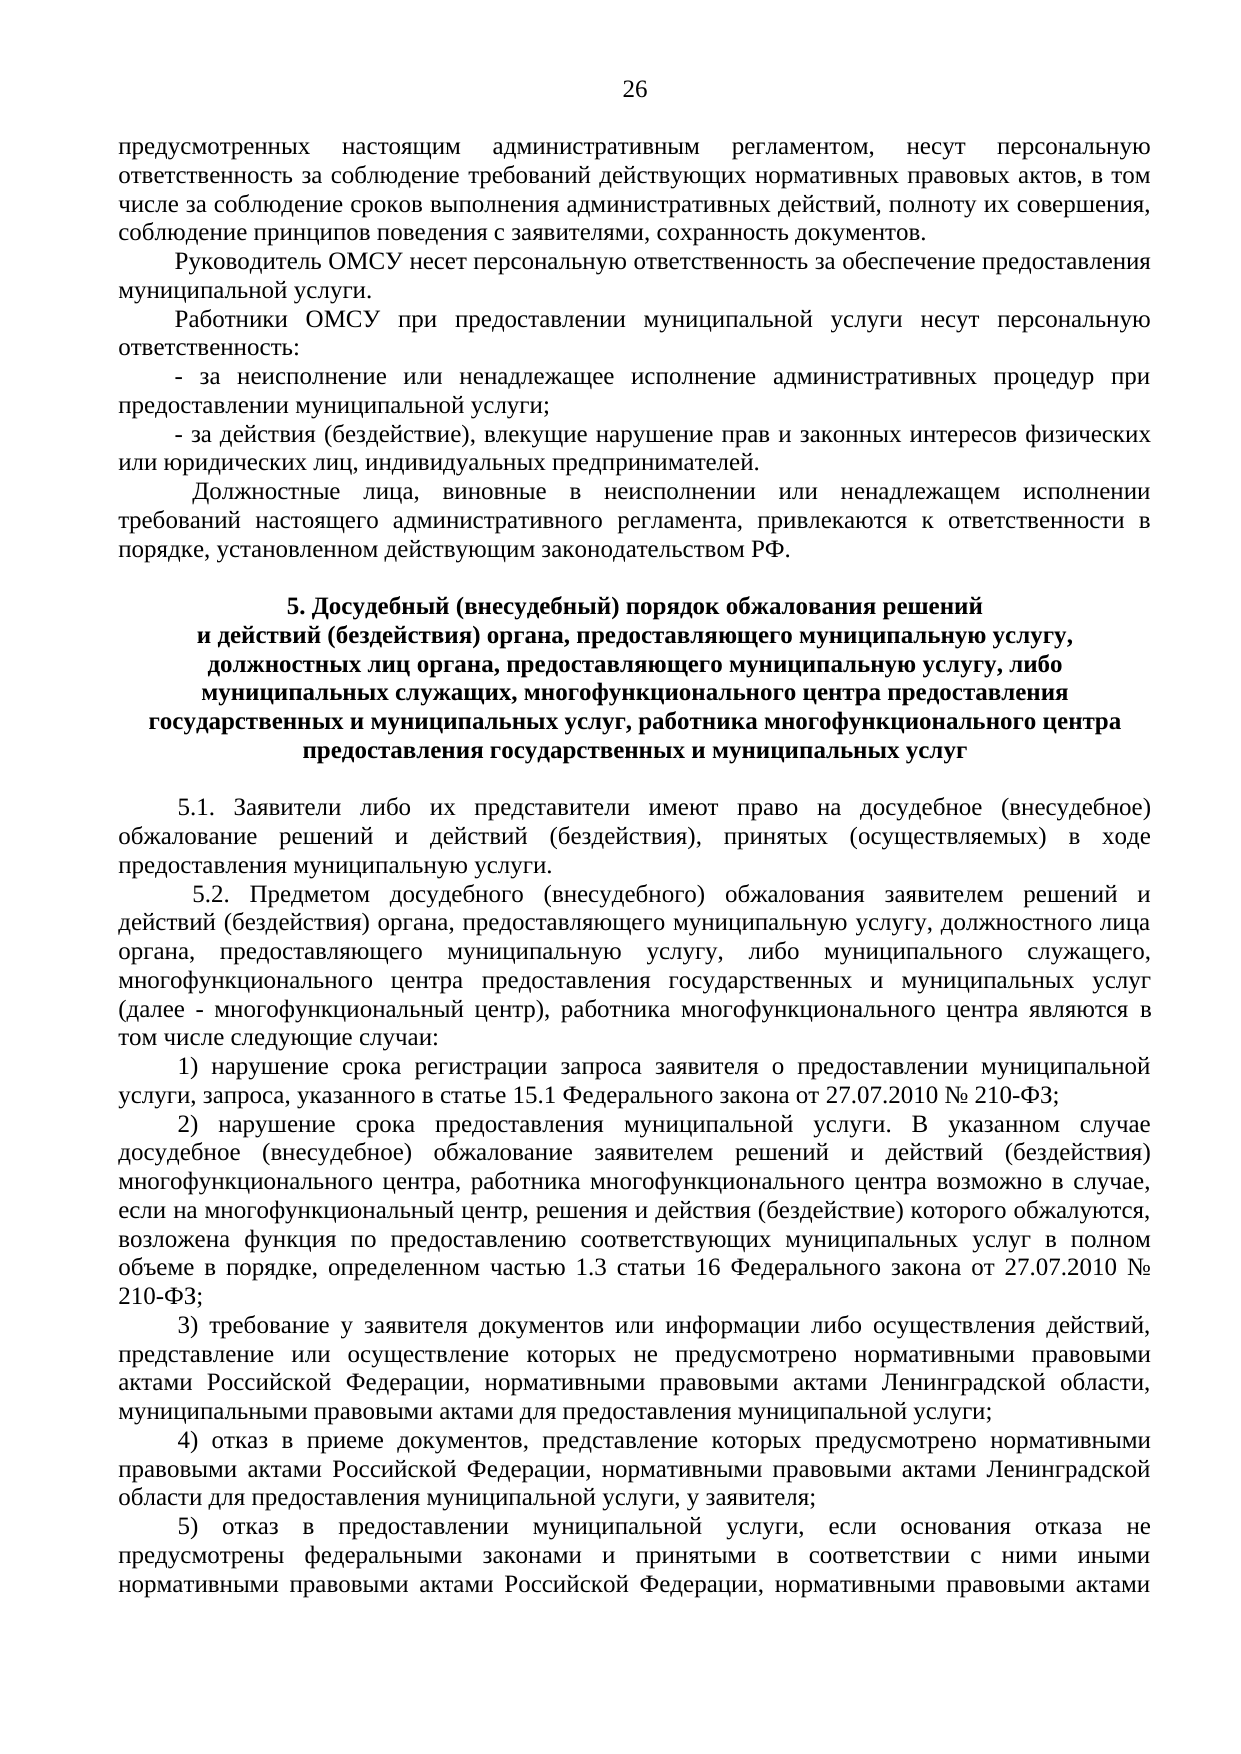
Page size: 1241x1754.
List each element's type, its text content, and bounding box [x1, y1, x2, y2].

text Руководитель ОМСУ несет персональную ответственность за обеспечение предоставления муниципальной услуги. [118, 246, 1152, 304]
text 3) требование у заявителя документов или информации либо осуществления действий, представление или осуществление которых не предусмотрено нормативными правовыми актами Российской Федерации, нормативными правовыми актами Ленинградской области, муниципальными правовыми актами для предоставления муниципальной услуги; [118, 1310, 1152, 1425]
text Должностные лица, виновные в неисполнении или ненадлежащем исполнении требований настоящего административного регламента, привлекаются к ответственности в порядке, установленном действующим законодательством РФ. [118, 476, 1152, 562]
text 5. Досудебный (внесудебный) порядок обжалования решений [118, 591, 1152, 620]
text 1) нарушение срока регистрации запроса заявителя о предоставлении муниципальной услуги, запроса, указанного в статье 15.1 Федерального закона от 27.07.2010 № 210-ФЗ; [118, 1051, 1152, 1109]
text 5.2. Предметом досудебного (внесудебного) обжалования заявителем решений и действий (бездействия) органа, предоставляющего муниципальную услугу, должностного лица органа, предоставляющего муниципальную услугу, либо муниципального служащего, многофункционального центра предоставления государственных и муниципальных услуг (далее - многофункциональный центр), работника многофункционального центра являются в том числе следующие случаи: [118, 879, 1152, 1051]
text - за неисполнение или ненадлежащее исполнение административных процедур при предоставлении муниципальной услуги; [118, 361, 1152, 419]
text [118, 1511, 1152, 1597]
text 4) отказ в приеме документов, представление которых предусмотрено нормативными правовыми актами Российской Федерации, нормативными правовыми актами Ленинградской области для предоставления муниципальной услуги, у заявителя; [118, 1425, 1152, 1511]
text 2) нарушение срока предоставления муниципальной услуги. В указанном случае досудебное (внесудебное) обжалование заявителем решений и действий (бездействия) многофункционального центра, работника многофункционального центра возможно в случае, если на многофункциональный центр, решения и действия (бездействие) которого обжалуются, возложена функция по предоставлению соответствующих муниципальных услуг в полном объеме в порядке, определенном частью 1.3 статьи 16 Федерального закона от 27.07.2010 № 210-ФЗ; [118, 1109, 1152, 1310]
text 5.1. Заявители либо их представители имеют право на досудебное (внесудебное) обжалование решений и действий (бездействия), принятых (осуществляемых) в ходе предоставления муниципальную услуги. [118, 792, 1152, 879]
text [118, 131, 1152, 246]
text и действий (бездействия) органа, предоставляющего муниципальную услугу, должностных лиц органа, предоставляющего муниципальную услугу, либо муниципальных служащих, многофункционального центра предоставления государственных и муниципальных услуг, работника многофункционального центра предоставления государственных и муниципальных услуг [118, 620, 1152, 764]
text Работники ОМСУ при предоставлении муниципальной услуги несут персональную ответственность: [118, 304, 1152, 361]
text - за действия (бездействие), влекущие нарушение прав и законных интересов физических или юридических лиц, индивидуальных предпринимателей. [118, 419, 1152, 476]
